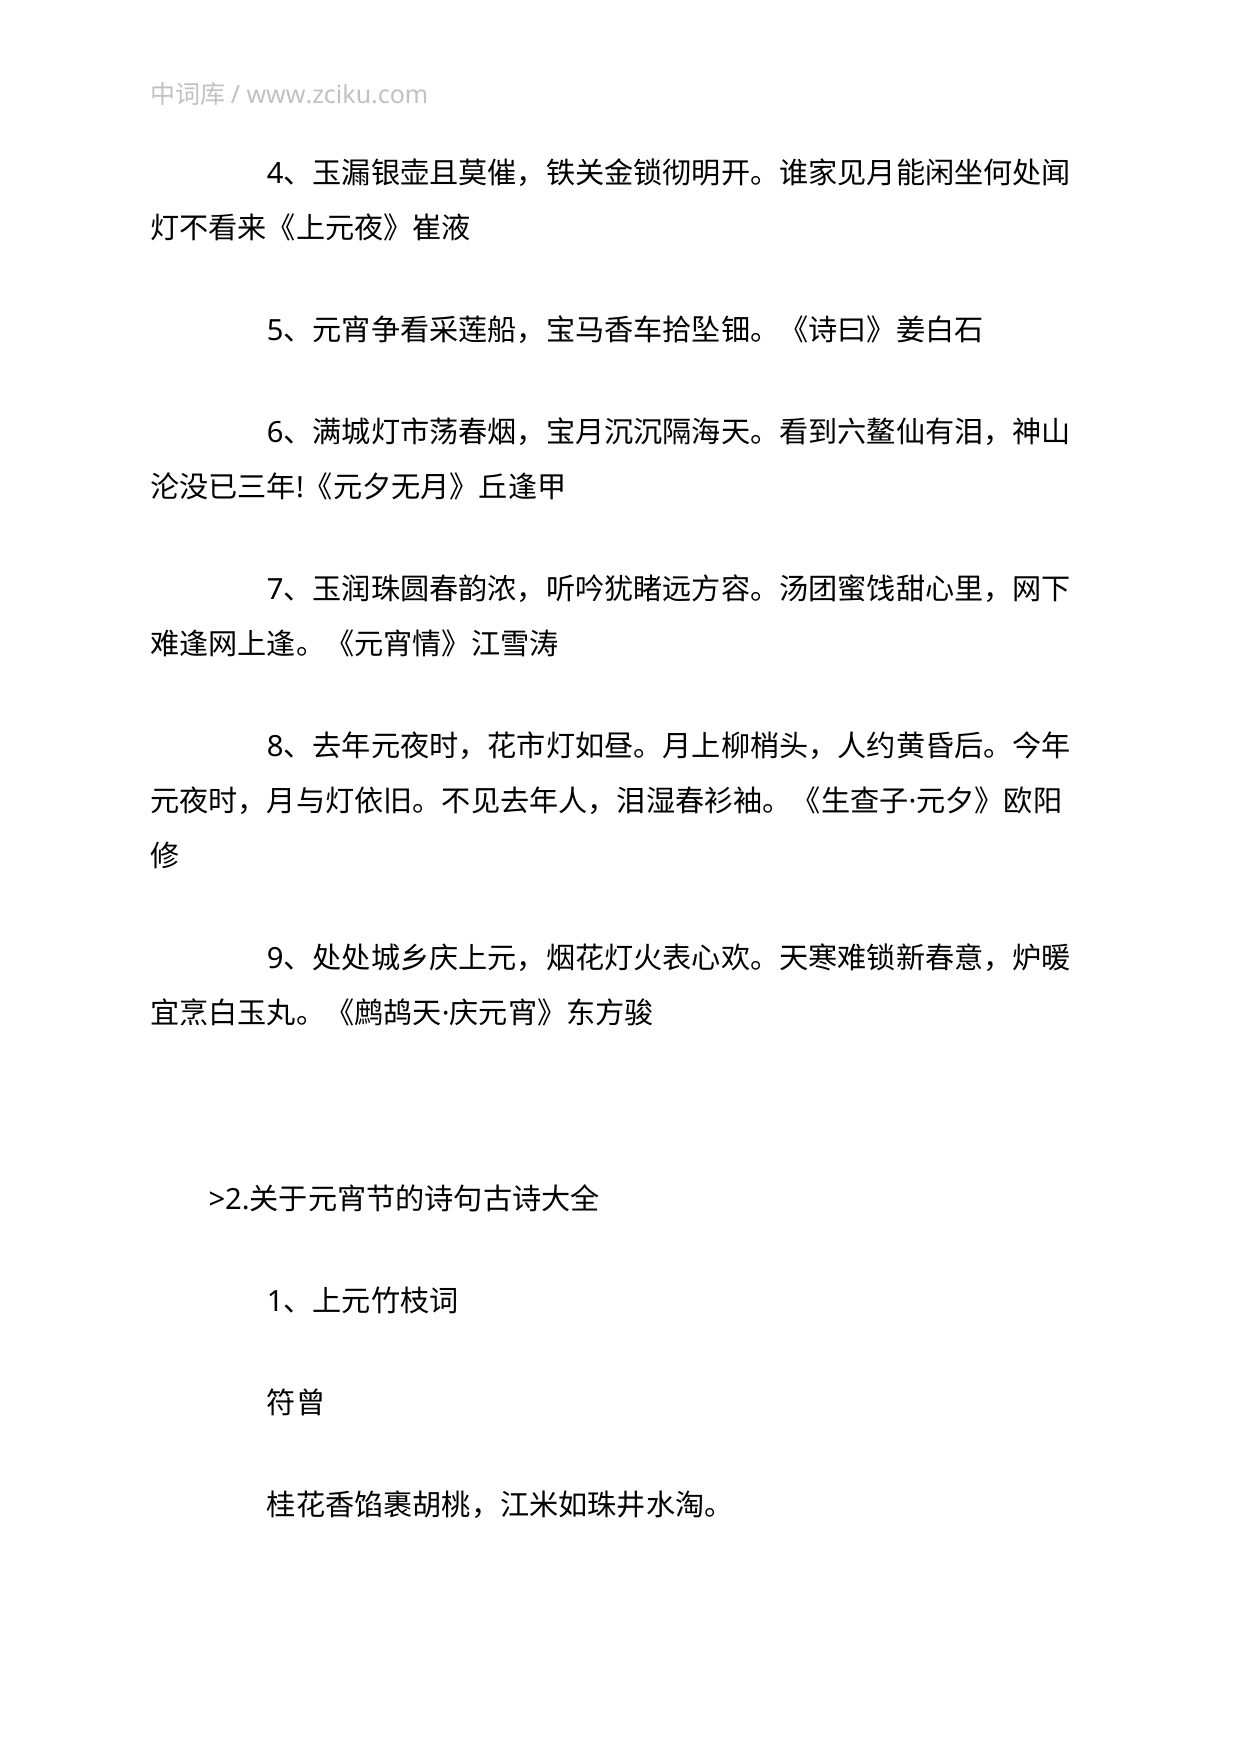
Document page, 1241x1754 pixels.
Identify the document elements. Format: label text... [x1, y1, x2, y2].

text >2.关于元宵节的诗句古诗大全 [150, 1175, 1090, 1218]
text 7、玉润珠圆春韵浓，听吟犹睹远方容。汤团蜜饯甜心里，网下难逢网上逢。《元宵情》江雪涛 [150, 566, 1090, 663]
text 桂花香馅裹胡桃，江米如珠井水淘。 [150, 1481, 1090, 1523]
text 1、上元竹枝词 [150, 1277, 1090, 1320]
text 9、处处城乡庆上元，烟花灯火表心欢。天寒难锁新春意，炉暖宜烹白玉丸。《鹧鸪天·庆元宵》东方骏 [150, 934, 1090, 1032]
text 5、元宵争看采莲船，宝马香车拾坠钿。《诗曰》姜白石 [150, 307, 1090, 349]
text 4、玉漏银壶且莫催，铁关金锁彻明开。谁家见月能闲坐何处闻灯不看来《上元夜》崔液 [150, 150, 1090, 247]
text 8、去年元夜时，花市灯如昼。月上柳梢头，人约黄昏后。今年元夜时，月与灯依旧。不见去年人，泪湿春衫袖。《生查子·元夕》欧阳修 [150, 722, 1090, 875]
text 6、满城灯市荡春烟，宝月沉沉隔海天。看到六鳌仙有泪，神山沦没已三年!《元夕无月》丘逢甲 [150, 409, 1090, 506]
text 符曾 [150, 1379, 1090, 1422]
